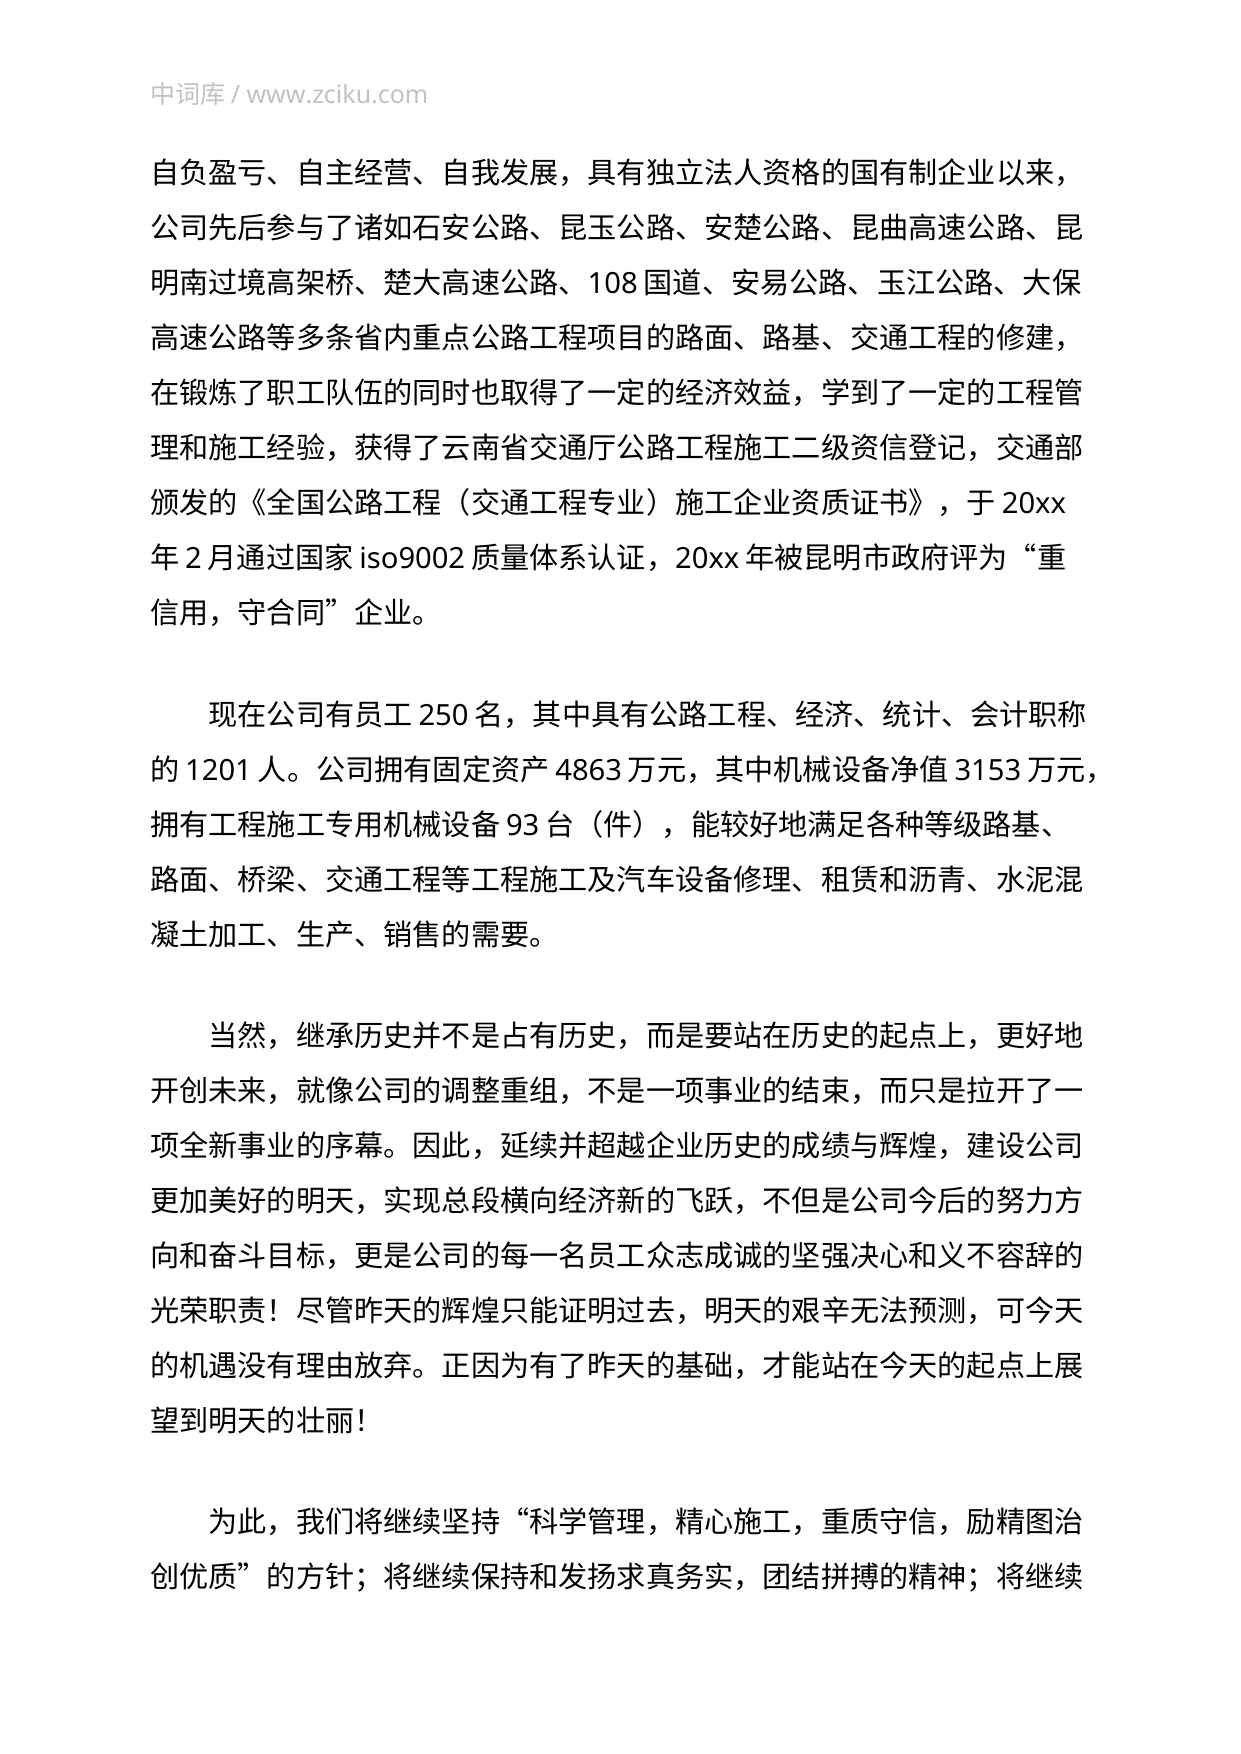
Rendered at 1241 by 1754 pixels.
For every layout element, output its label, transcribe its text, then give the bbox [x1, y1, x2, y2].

text 当然，继承历史并不是占有历史，而是要站在历史的起点上，更好地开创未来，就像公司的调整重组，不是一项事业的结束，而只是拉开了一项全新事业的序幕。因此，延续并超越企业历史的成绩与辉煌，建设公司更加美好的明天，实现总段横向经济新的飞跃，不但是公司今后的努力方向和奋斗目标，更是公司的每一名员工众志成诚的坚强决心和义不容辞的光荣职责！尽管昨天的辉煌只能证明过去，明天的艰辛无法预测，可今天的机遇没有理由放弃。正因为有了昨天的基础，才能站在今天的起点上展望到明天的壮丽！ [150, 1013, 1090, 1439]
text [150, 150, 1090, 632]
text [150, 1499, 1090, 1596]
text 现在公司有员工250名，其中具有公路工程、经济、统计、会计职称的1201人。公司拥有固定资产4863万元，其中机械设备净值3153万元，拥有工程施工专用机械设备93台（件），能较好地满足各种等级路基、路面、桥梁、交通工程等工程施工及汽车设备修理、租赁和沥青、水泥混凝土加工、生产、销售的需要。 [150, 691, 1090, 953]
